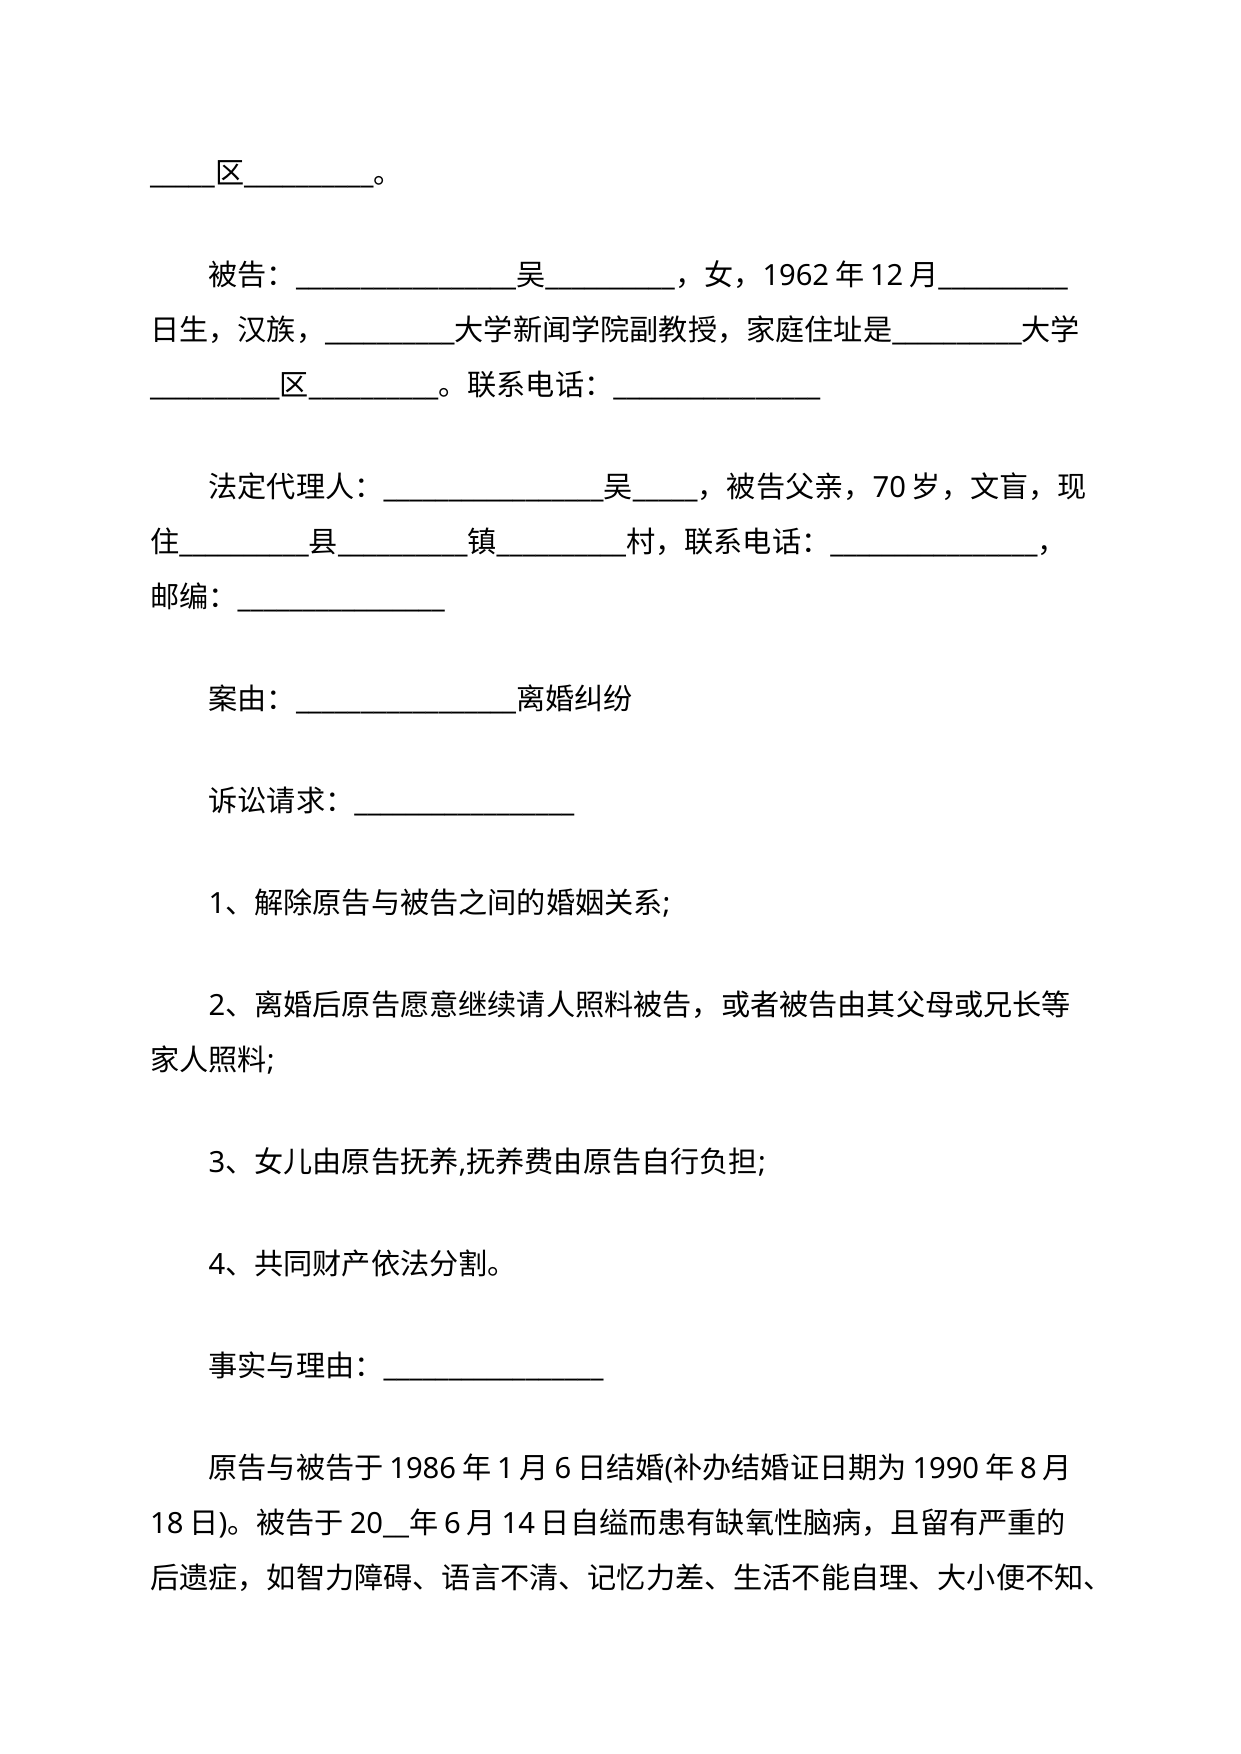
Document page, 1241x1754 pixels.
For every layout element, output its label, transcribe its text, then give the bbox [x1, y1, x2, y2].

text 2、离婚后原告愿意继续请人照料被告，或者被告由其父母或兄长等家人照料; [150, 982, 1090, 1079]
text 4、共同财产依法分割。 [150, 1241, 1090, 1283]
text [150, 150, 1090, 192]
text 被告：_________________吴__________，女，1962年12月__________日生，汉族，__________大学新闻学院副教授，家庭住址是__________大学__________区__________。联系电话：________________ [150, 252, 1090, 404]
text 法定代理人：_________________吴_____，被告父亲，70岁，文盲，现住__________县__________镇__________村，联系电话：________________，邮编：________________ [150, 464, 1090, 616]
text 诉讼请求：_________________ [150, 778, 1090, 820]
text 事实与理由：_________________ [150, 1343, 1090, 1385]
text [150, 1445, 1090, 1597]
text 3、女儿由原告抚养,抚养费由原告自行负担; [150, 1139, 1090, 1181]
text 案由：_________________离婚纠纷 [150, 676, 1090, 718]
text 1、解除原告与被告之间的婚姻关系; [150, 880, 1090, 922]
